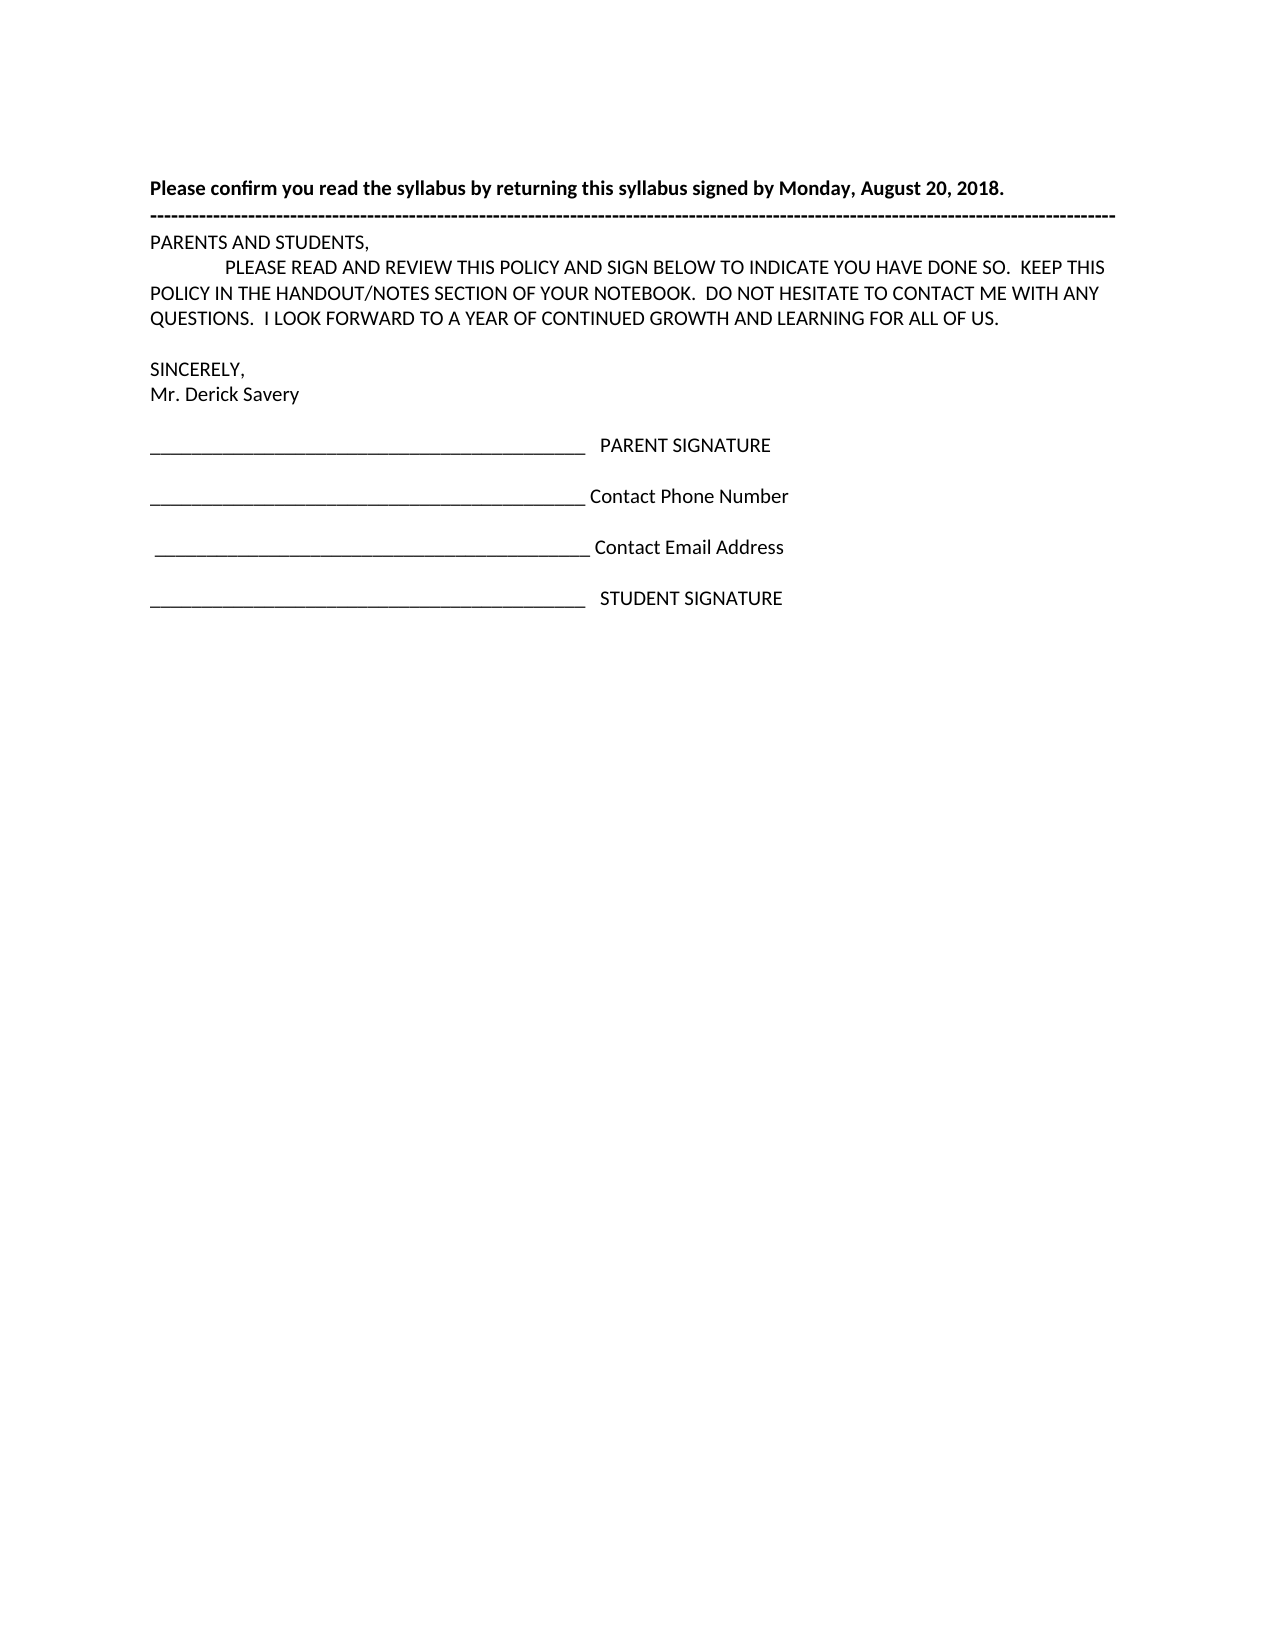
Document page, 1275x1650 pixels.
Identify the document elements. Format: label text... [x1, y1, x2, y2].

text Mr. Derick Savery [150, 381, 1125, 407]
text Please confirm you read the syllabus by returning this syllabus signed by Monday, August 20, 2018. [150, 175, 1125, 201]
text __________________________________________ Contact Phone Number [150, 483, 1125, 508]
text PARENTS AND STUDENTS, [150, 229, 1125, 254]
text __________________________________________ Contact Email Address [150, 534, 1125, 559]
text ------------------------------------------------------------------------------------------------------------------------------------------ [150, 201, 1125, 229]
text PLEASE READ AND REVIEW THIS POLICY AND SIGN BELOW TO INDICATE YOU HAVE DONE SO. KEEP THIS POLICY IN THE HANDOUT/NOTES SECTION OF YOUR NOTEBOOK. DO NOT HESITATE TO CONTACT ME WITH ANY QUESTIONS. I LOOK FORWARD TO A YEAR OF CONTINUED GROWTH AND LEARNING FOR ALL OF US. [150, 254, 1125, 331]
text __________________________________________ STUDENT SIGNATURE [150, 585, 1125, 610]
text SINCERELY, [150, 356, 1125, 381]
text __________________________________________ PARENT SIGNATURE [150, 432, 1125, 458]
